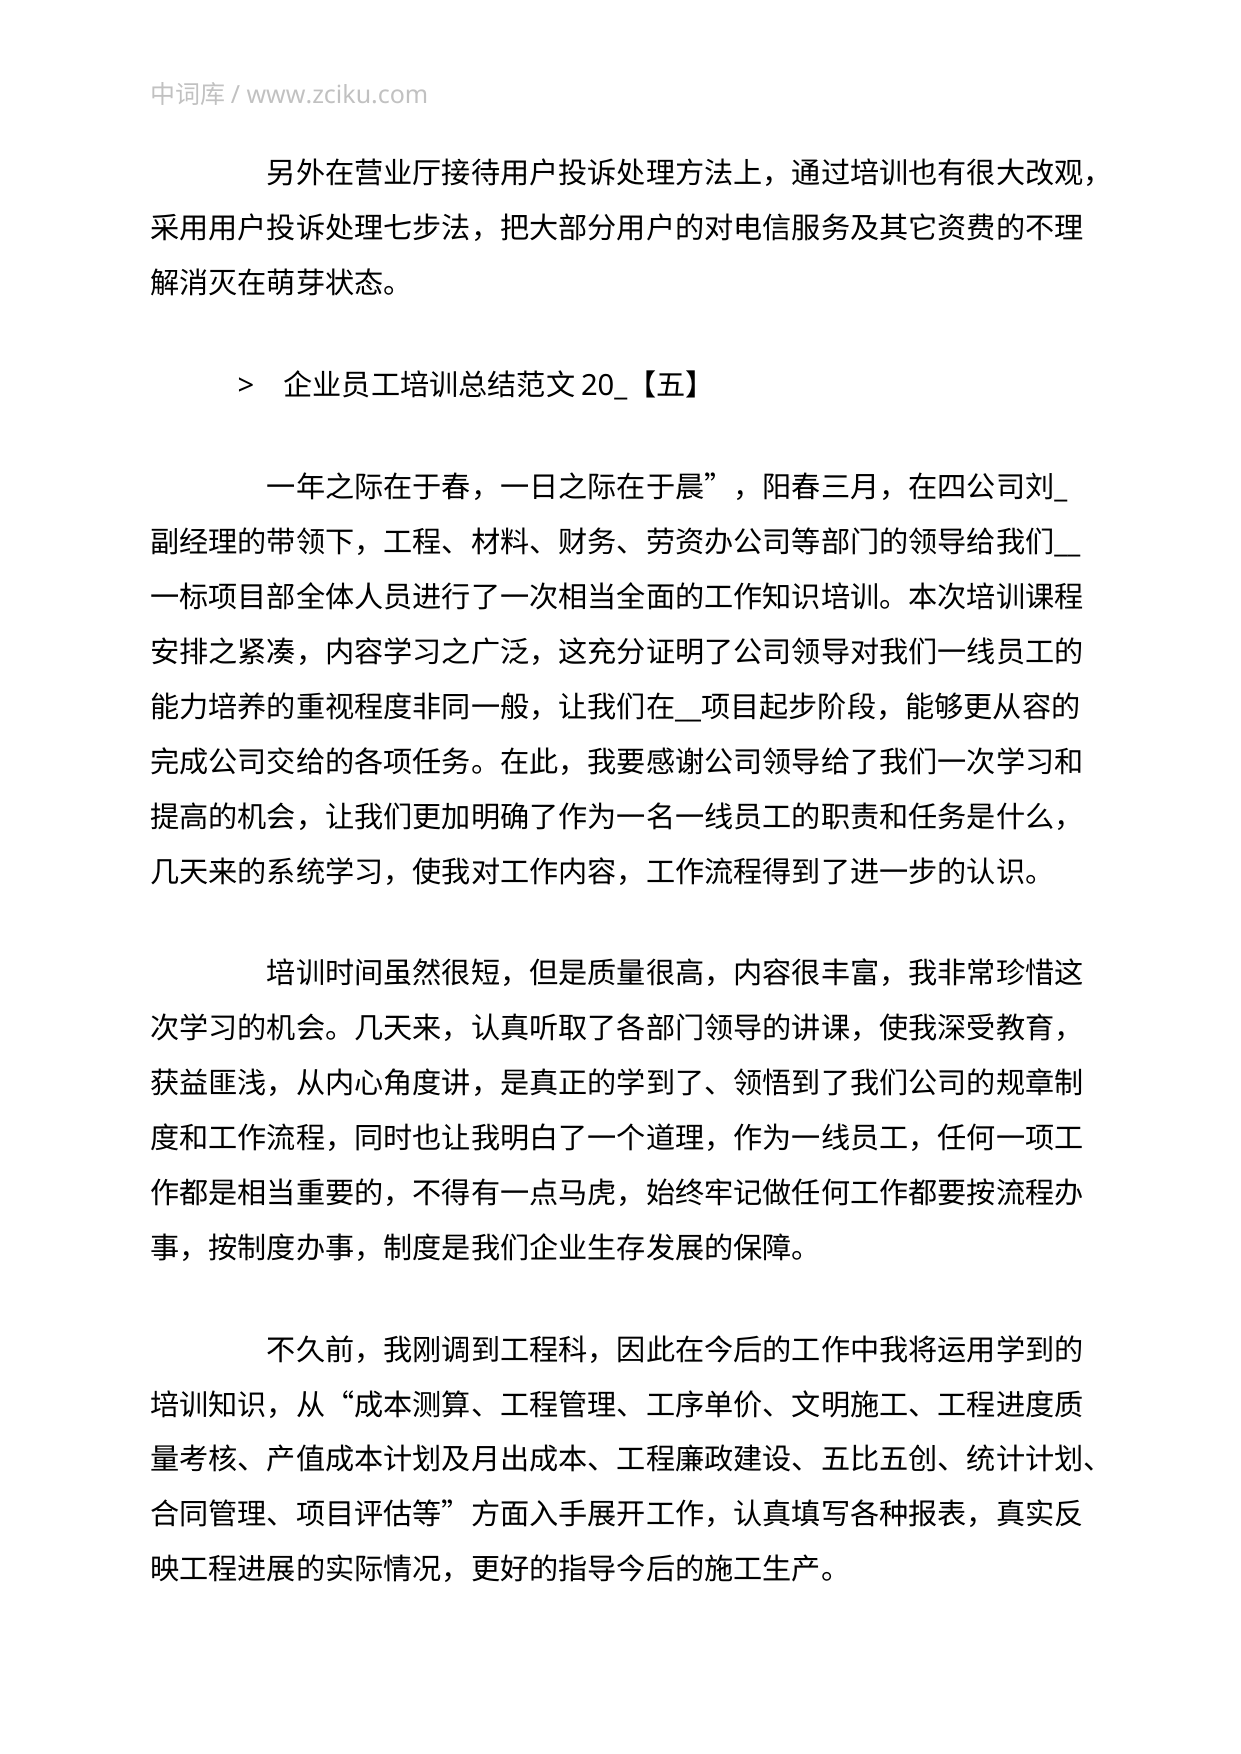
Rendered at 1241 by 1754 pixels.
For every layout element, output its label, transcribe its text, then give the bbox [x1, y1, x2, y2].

text 一年之际在于春，一日之际在于晨”，阳春三月，在四公司刘_副经理的带领下，工程、材料、财务、劳资办公司等部门的领导给我们__一标项目部全体人员进行了一次相当全面的工作知识培训。本次培训课程安排之紧凑，内容学习之广泛，这充分证明了公司领导对我们一线员工的能力培养的重视程度非同一般，让我们在__项目起步阶段，能够更从容的完成公司交给的各项任务。在此，我要感谢公司领导给了我们一次学习和提高的机会，让我们更加明确了作为一名一线员工的职责和任务是什么，几天来的系统学习，使我对工作内容，工作流程得到了进一步的认识。 [150, 463, 1090, 890]
text > 企业员工培训总结范文20_【五】 [150, 362, 1090, 404]
text 培训时间虽然很短，但是质量很高，内容很丰富，我非常珍惜这次学习的机会。几天来，认真听取了各部门领导的讲课，使我深受教育，获益匪浅，从内心角度讲，是真正的学到了、领悟到了我们公司的规章制度和工作流程，同时也让我明白了一个道理，作为一线员工，任何一项工作都是相当重要的，不得有一点马虎，始终牢记做任何工作都要按流程办事，按制度办事，制度是我们企业生存发展的保障。 [150, 950, 1090, 1267]
text 不久前，我刚调到工程科，因此在今后的工作中我将运用学到的培训知识，从“成本测算、工程管理、工序单价、文明施工、工程进度质量考核、产值成本计划及月出成本、工程廉政建设、五比五创、统计计划、合同管理、项目评估等”方面入手展开工作，认真填写各种报表，真实反映工程进展的实际情况，更好的指导今后的施工生产。 [150, 1326, 1090, 1588]
text 另外在营业厅接待用户投诉处理方法上，通过培训也有很大改观，采用用户投诉处理七步法，把大部分用户的对电信服务及其它资费的不理解消灭在萌芽状态。 [150, 150, 1090, 302]
